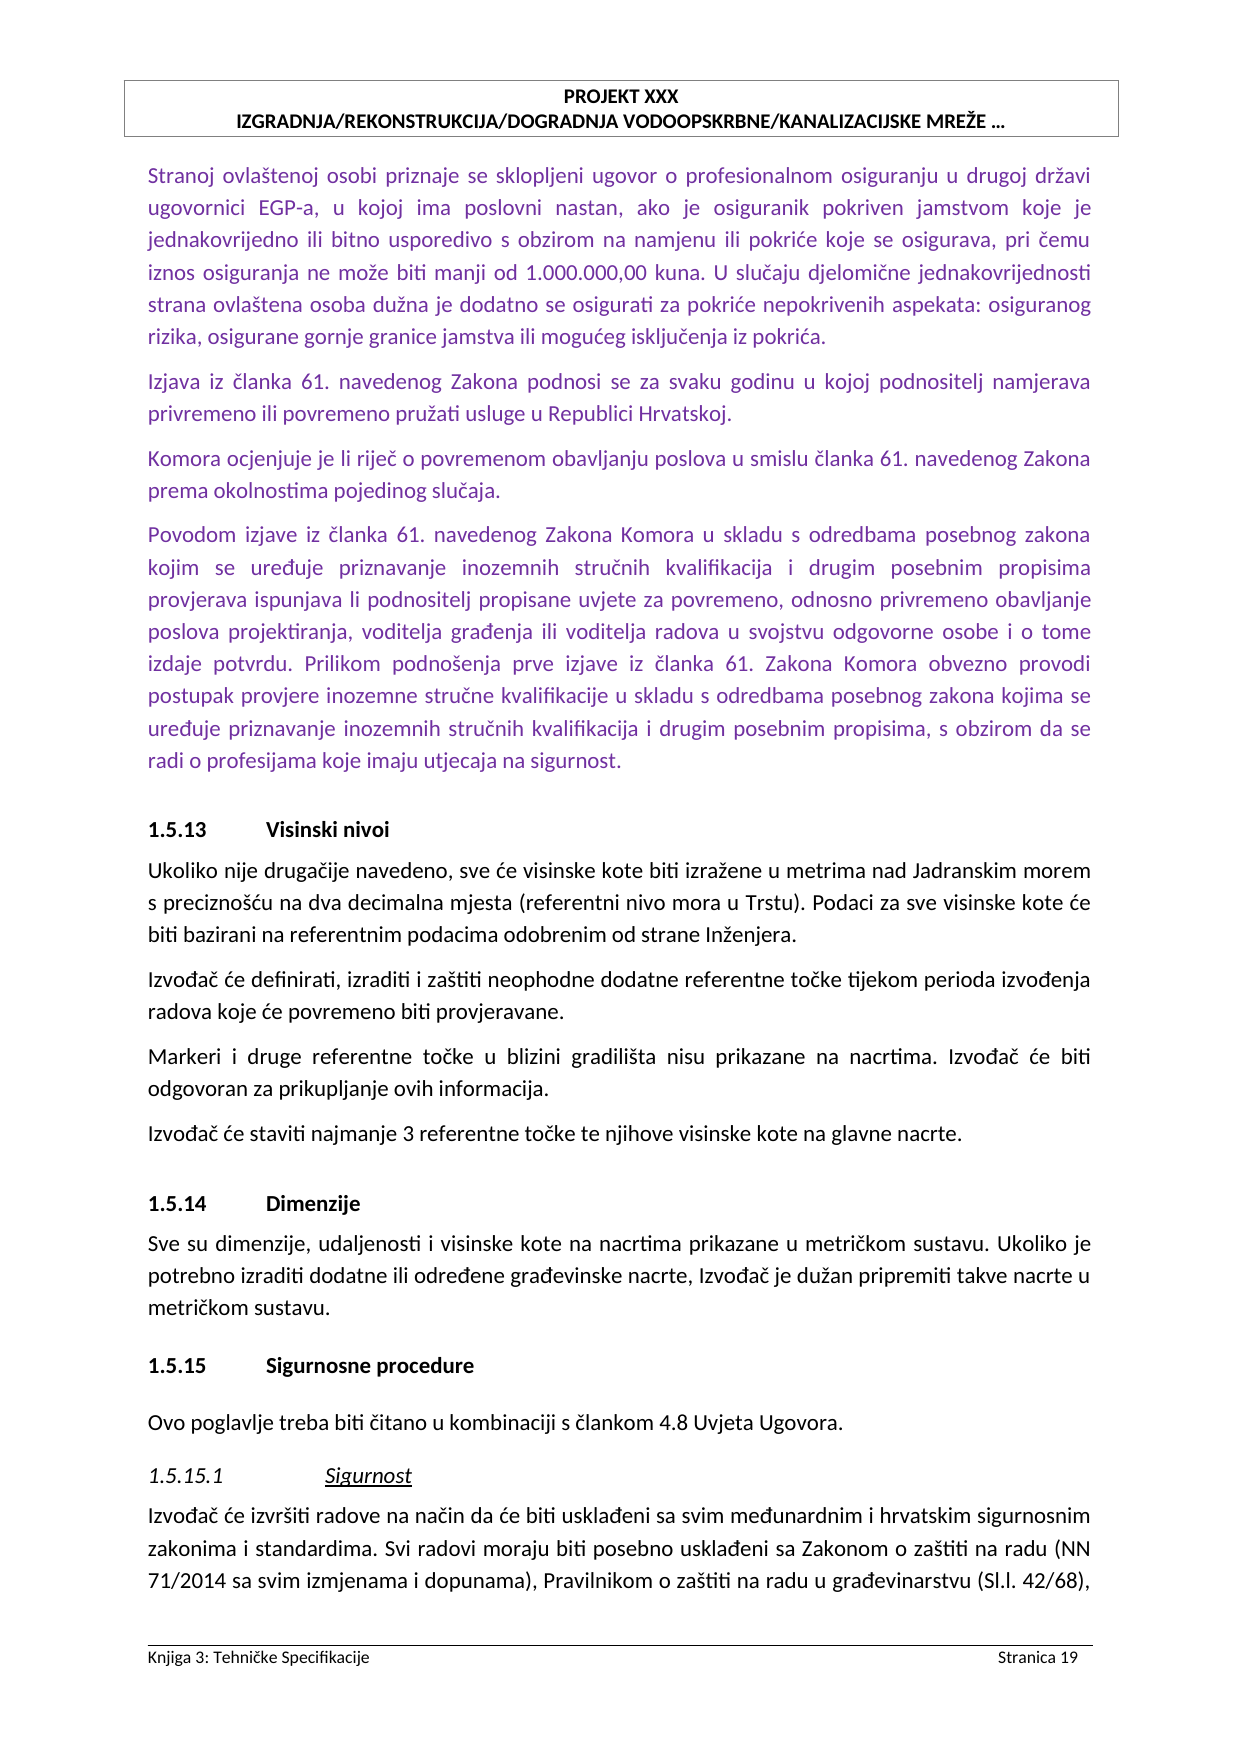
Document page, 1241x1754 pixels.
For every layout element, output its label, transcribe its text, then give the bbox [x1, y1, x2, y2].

subtitle Visinski nivoi [148, 816, 1093, 844]
text Ukoliko nije drugačije navedeno, sve će visinske kote biti izražene u metrima nad Jadranskim morem s preciznošću na dva decimalna mjesta (referentni nivo mora u Trstu). Podaci za sve visinske kote će biti bazirani na referentnim podacima odobrenim od strane Inženjera. [148, 856, 1093, 948]
text Stranoj ovlaštenoj osobi priznaje se sklopljeni ugovor o profesionalnom osiguranju u drugoj državi ugovornici EGP-a, u kojoj ima poslovni nastan, ako je osiguranik pokriven jamstvom koje je jednakovrijedno ili bitno usporedivo s obzirom na namjenu ili pokriće koje se osigurava, pri čemu iznos osiguranja ne može biti manji od 1.000.000,00 kuna. U slučaju djelomične jednakovrijednosti strana ovlaštena osoba dužna je dodatno se osigurati za pokriće nepokrivenih aspekata: osiguranog rizika, osigurane gornje granice jamstva ili mogućeg isključenja iz pokrića. [148, 161, 1093, 350]
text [148, 1501, 1093, 1594]
text Ovo poglavlje treba biti čitano u kombinaciji s člankom 4.8 Uvjeta Ugovora. [148, 1408, 1093, 1436]
subtitle Sigurnosne procedure [148, 1351, 1093, 1379]
text Povodom izjave iz članka 61. navedenog Zakona Komora u skladu s odredbama posebnog zakona kojim se uređuje priznavanje inozemnih stručnih kvalifikacija i drugim posebnim propisima provjerava ispunjava li podnositelj propisane uvjete za povremeno, odnosno privremeno obavljanje poslova projektiranja, voditelja građenja ili voditelja radova u svojstvu odgovorne osobe i o tome izdaje potvrdu. Prilikom podnošenja prve izjave iz članka 61. Zakona Komora obvezno provodi postupak provjere inozemne stručne kvalifikacije u skladu s odredbama posebnog zakona kojima se uređuje priznavanje inozemnih stručnih kvalifikacija i drugim posebnim propisima, s obzirom da se radi o profesijama koje imaju utjecaja na sigurnost. [148, 521, 1093, 774]
text Komora ocjenjuje je li riječ o povremenom obavljanju poslova u smislu članka 61. navedenog Zakona prema okolnostima pojedinog slučaja. [148, 444, 1093, 504]
subtitle Dimenzije [148, 1189, 1093, 1217]
text Izvođač će definirati, izraditi i zaštiti neophodne dodatne referentne točke tijekom perioda izvođenja radova koje će povremeno biti provjeravane. [148, 965, 1093, 1025]
text Sve su dimenzije, udaljenosti i visinske kote na nacrtima prikazane u metričkom sustavu. Ukoliko je potrebno izraditi dodatne ili određene građevinske nacrte, Izvođač je dužan pripremiti takve nacrte u metričkom sustavu. [148, 1229, 1093, 1322]
text Izjava iz članka 61. navedenog Zakona podnosi se za svaku godinu u kojoj podnositelj namjerava privremeno ili povremeno pružati usluge u Republici Hrvatskoj. [148, 367, 1093, 427]
subtitle Sigurnost [148, 1461, 1093, 1489]
text Markeri i druge referentne točke u blizini gradilišta nisu prikazane na nacrtima. Izvođač će biti odgovoran za prikupljanje ovih informacija. [148, 1042, 1093, 1102]
text Izvođač će staviti najmanje 3 referentne točke te njihove visinske kote na glavne nacrte. [148, 1119, 1093, 1147]
